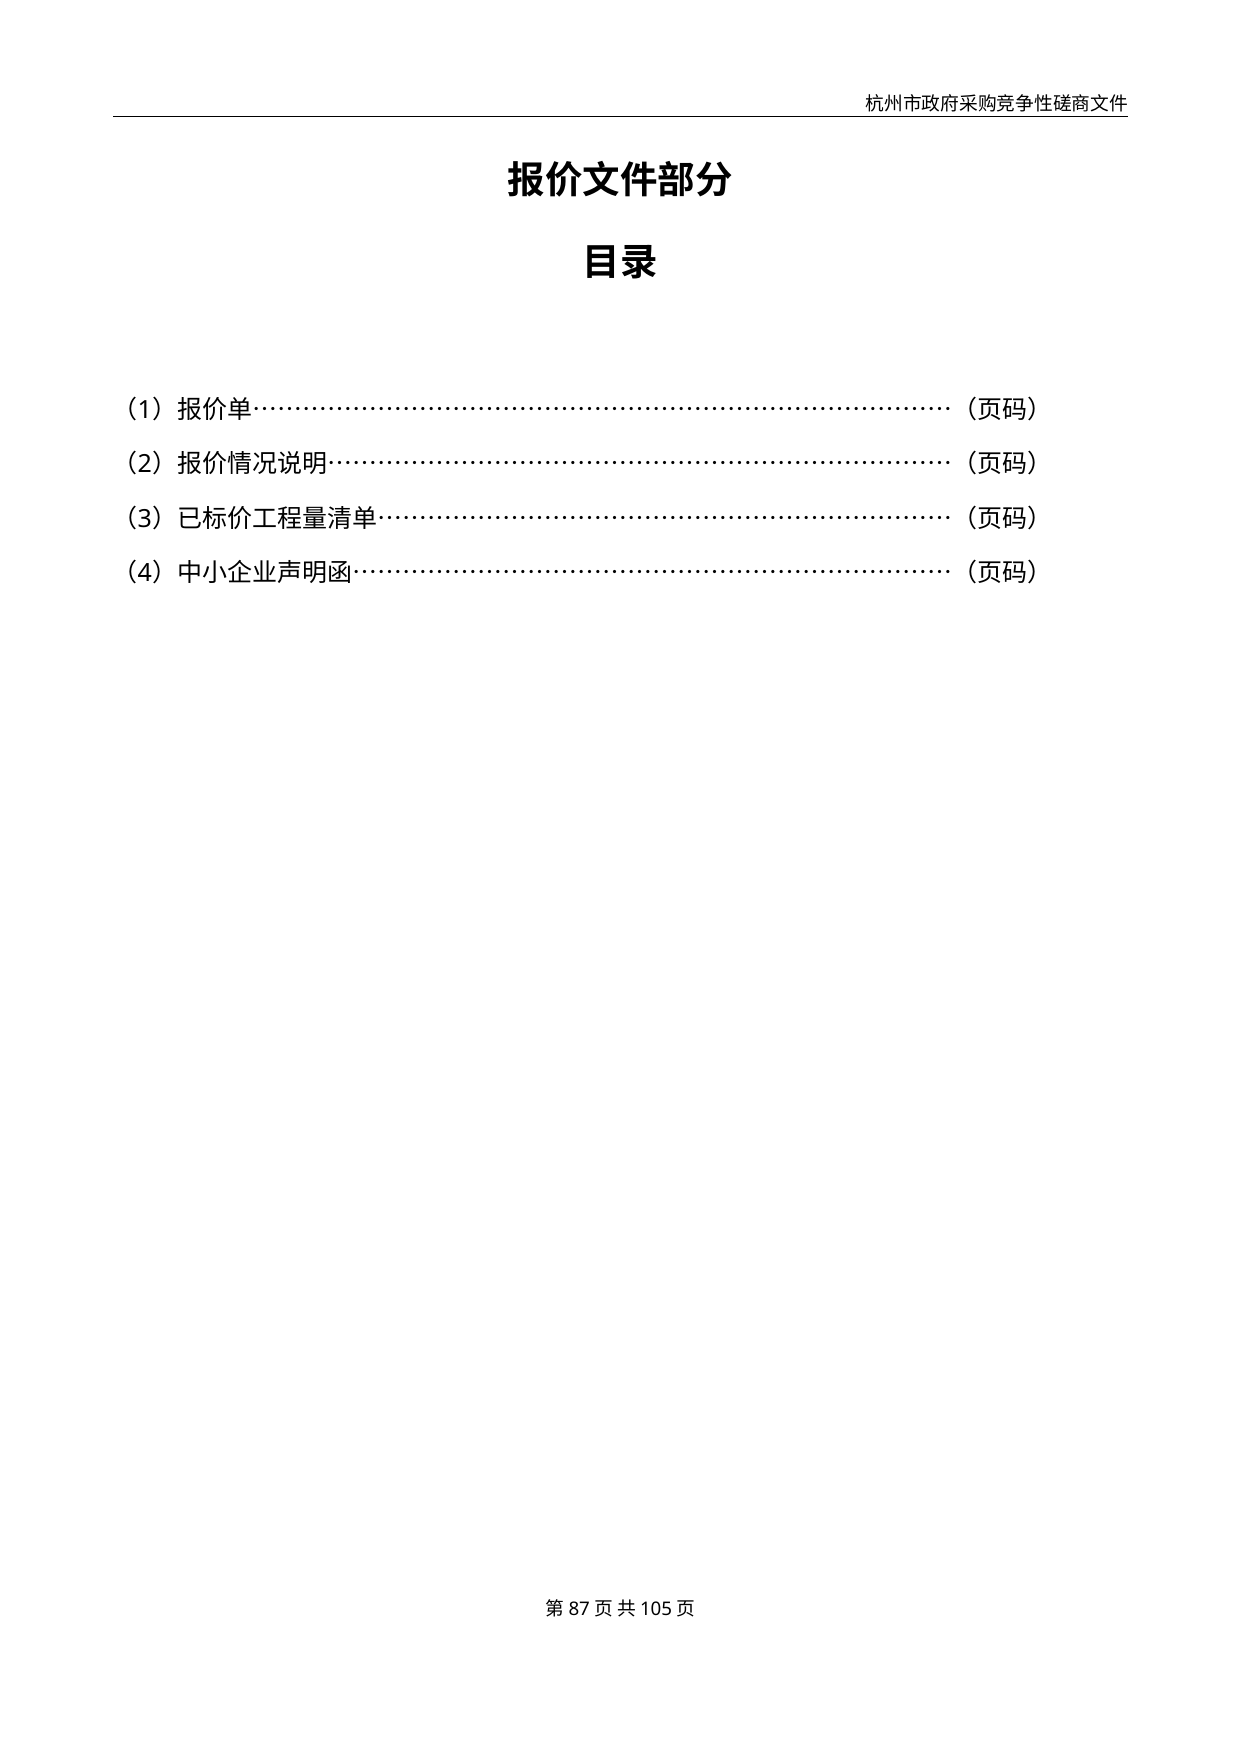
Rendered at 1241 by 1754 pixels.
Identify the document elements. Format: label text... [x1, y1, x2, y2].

list 报价单…………………………………………………………………………（页码） [112, 389, 1128, 426]
text 报价文件部分 [112, 150, 1128, 204]
text （2）报价情况说明…………………………………………………………………（页码） [112, 444, 1128, 480]
text 目录 [112, 231, 1128, 286]
text （4）中小企业声明函………………………………………………………………（页码） [112, 552, 1128, 589]
text （3）已标价工程量清单……………………………………………………………（页码） [112, 498, 1128, 534]
